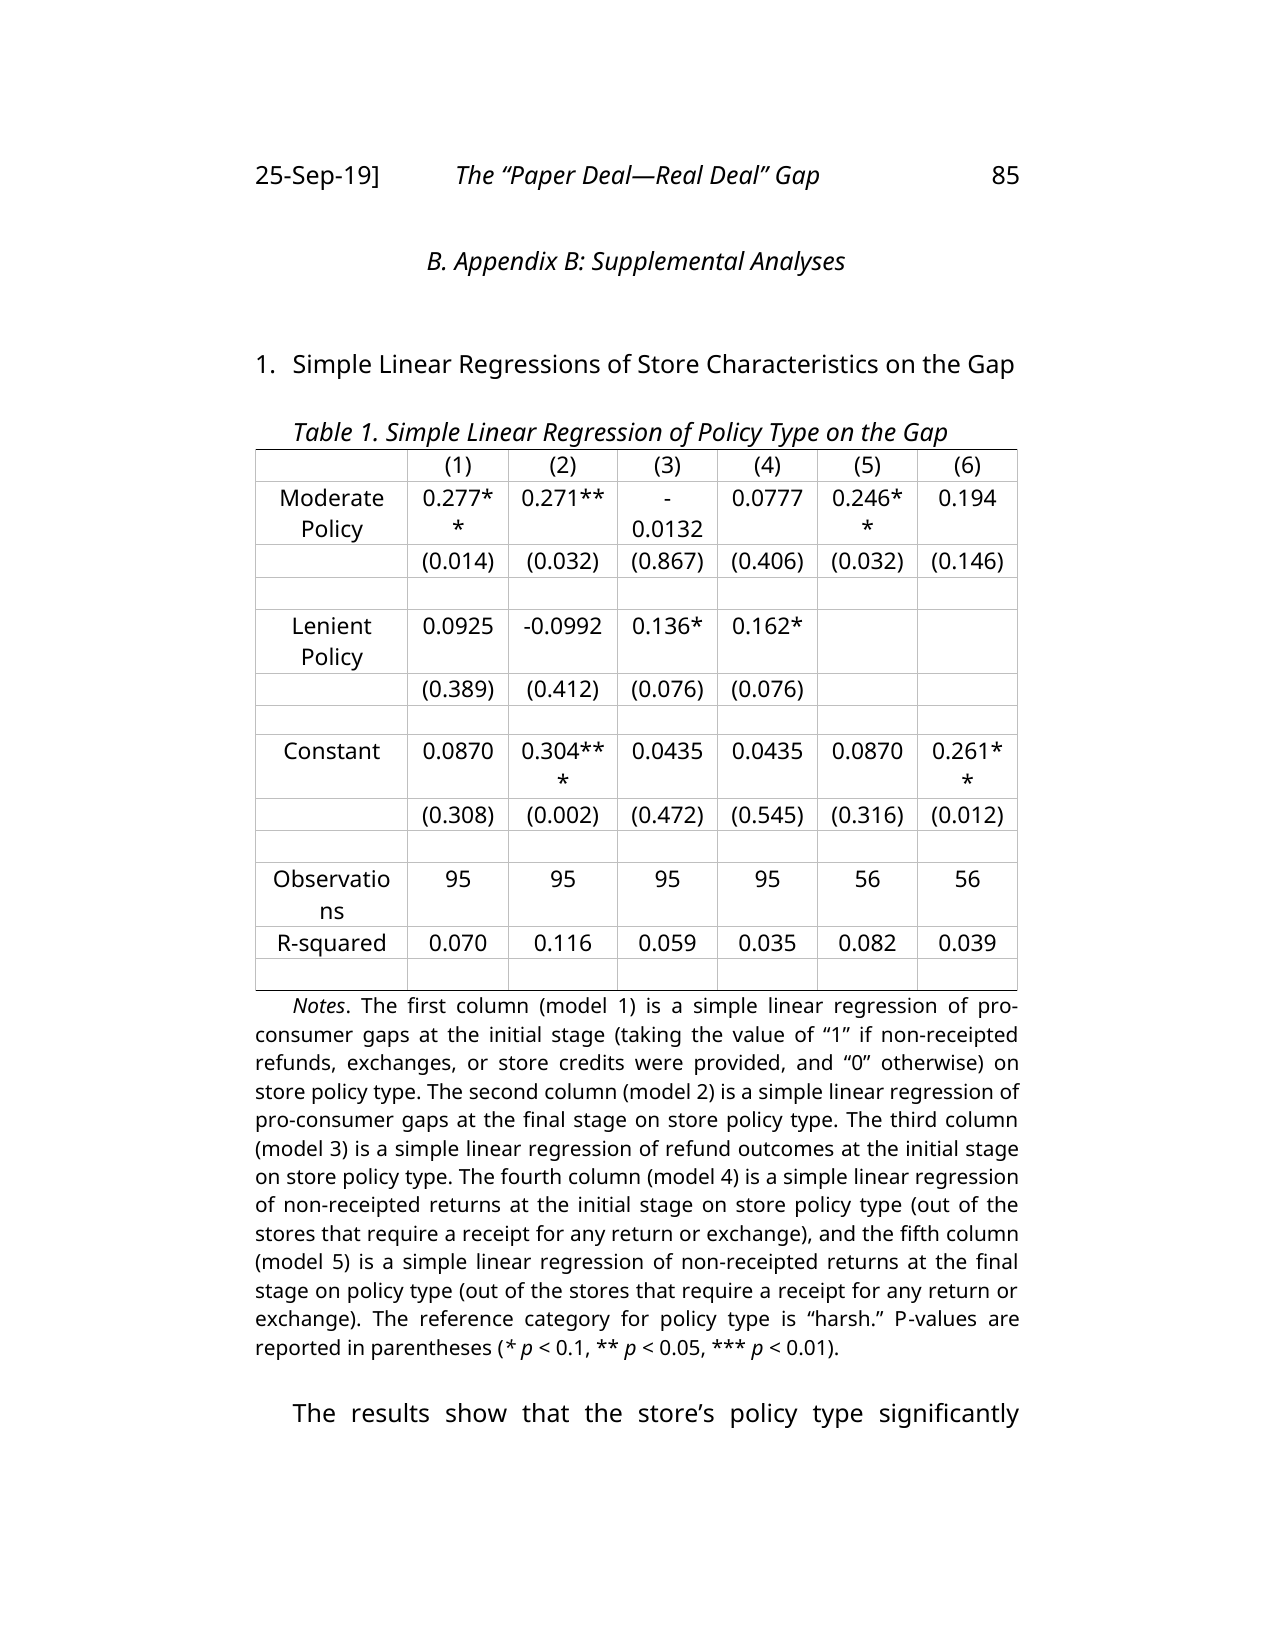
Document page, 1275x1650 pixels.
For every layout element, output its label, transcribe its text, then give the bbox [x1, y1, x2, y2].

table_cell -0.0992 [509, 610, 617, 672]
table_cell [408, 578, 508, 609]
table_cell [618, 831, 717, 862]
table_cell [718, 959, 817, 990]
table_cell [408, 706, 508, 734]
table_cell 0.0870 [408, 735, 508, 798]
table_cell [818, 610, 917, 672]
table_cell (0.406) [718, 545, 817, 577]
table_cell Constant [256, 735, 407, 798]
table_cell [509, 959, 617, 990]
table_cell [818, 578, 917, 609]
table_cell [408, 831, 508, 862]
table_cell [256, 831, 407, 862]
subtitle Simple Linear Regressions of Store Characteristics on the Gap [255, 346, 1020, 380]
table_cell [256, 959, 407, 990]
table_cell 0.162* [718, 610, 817, 672]
table_header [256, 450, 407, 481]
table_cell 0.070 [408, 927, 508, 958]
text Notes. The first column (model 1) is a simple linear regression of pro-consumer gaps at the initial stage (taking the value of “1” if non-receipted refunds, exchanges, or store credits were provided, and “0” otherwise) on store policy type. The second column (model 2) is a simple linear regression of pro-consumer gaps at the final stage on store policy type. The third column (model 3) is a simple linear regression of refund outcomes at the initial stage on store policy type. The fourth column (model 4) is a simple linear regression of non-receipted returns at the initial stage on store policy type (out of the stores that require a receipt for any return or exchange), and the fifth column (model 5) is a simple linear regression of non-receipted returns at the final stage on policy type (out of the stores that require a receipt for any return or exchange). The reference category for policy type is “harsh.” P-values are reported in parentheses (* p < 0.1, ** p < 0.05, *** p < 0.01). [255, 991, 1020, 1361]
table_cell [618, 578, 717, 609]
table_cell 0.277** [408, 482, 508, 544]
table_cell [256, 799, 407, 830]
table_cell 0.246** [818, 482, 917, 544]
table_cell [818, 706, 917, 734]
table_cell 95 [618, 863, 717, 926]
table_cell [618, 959, 717, 990]
table_cell 0.0435 [718, 735, 817, 798]
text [255, 1395, 1020, 1429]
text Table 1. Simple Linear Regression of Policy Type on the Gap [255, 414, 1020, 448]
table_header (6) [918, 450, 1017, 481]
table_cell [918, 674, 1017, 705]
table_cell (0.316) [818, 799, 917, 830]
table_cell 95 [408, 863, 508, 926]
table_header (1) [408, 450, 508, 481]
table_cell 0.082 [818, 927, 917, 958]
table_cell (0.014) [408, 545, 508, 577]
table_cell (0.032) [509, 545, 617, 577]
table_cell (0.308) [408, 799, 508, 830]
table_cell 95 [509, 863, 617, 926]
table_cell (0.012) [918, 799, 1017, 830]
table_cell (0.076) [718, 674, 817, 705]
table_cell 0.059 [618, 927, 717, 958]
table_header (2) [509, 450, 617, 481]
table_cell [509, 578, 617, 609]
table_cell [918, 831, 1017, 862]
table_cell 0.0435 [618, 735, 717, 798]
table_cell 0.194 [918, 482, 1017, 544]
table_cell 0.0777 [718, 482, 817, 544]
table_cell (0.867) [618, 545, 717, 577]
table_cell (0.032) [818, 545, 917, 577]
table_cell 0.039 [918, 927, 1017, 958]
table_cell [256, 706, 407, 734]
table_cell [256, 578, 407, 609]
table_cell Moderate Policy [256, 482, 407, 544]
table_header (3) [618, 450, 717, 481]
table_cell [718, 578, 817, 609]
table_cell [818, 831, 917, 862]
table_cell [408, 959, 508, 990]
table_cell (0.389) [408, 674, 508, 705]
table_cell [818, 959, 917, 990]
table_cell [918, 959, 1017, 990]
table_cell (0.002) [509, 799, 617, 830]
table_cell 95 [718, 863, 817, 926]
table_cell 0.304*** [509, 735, 617, 798]
subtitle B. Appendix B: Supplemental Analyses [255, 244, 1020, 278]
table_cell 56 [918, 863, 1017, 926]
table_cell [718, 706, 817, 734]
table_cell [918, 610, 1017, 672]
table_cell [818, 674, 917, 705]
table_cell 0.116 [509, 927, 617, 958]
table_cell 0.136* [618, 610, 717, 672]
table_cell [918, 578, 1017, 609]
table_cell Observations [256, 863, 407, 926]
table_cell (0.412) [509, 674, 617, 705]
table_cell 0.035 [718, 927, 817, 958]
table_cell Lenient Policy [256, 610, 407, 672]
table_cell R-squared [256, 927, 407, 958]
table_cell [256, 674, 407, 705]
table_cell [718, 831, 817, 862]
table_cell 0.261** [918, 735, 1017, 798]
table_cell 56 [818, 863, 917, 926]
table_cell 0.271** [509, 482, 617, 544]
table_cell (0.472) [618, 799, 717, 830]
table_header (4) [718, 450, 817, 481]
table_cell [618, 706, 717, 734]
table_cell 0.0925 [408, 610, 508, 672]
table_cell (0.545) [718, 799, 817, 830]
table_cell [509, 831, 617, 862]
table_cell (0.146) [918, 545, 1017, 577]
table_cell (0.076) [618, 674, 717, 705]
table_cell 0.0870 [818, 735, 917, 798]
table_cell [509, 706, 617, 734]
table_cell [918, 706, 1017, 734]
table_cell -0.0132 [618, 482, 717, 544]
table_cell [256, 545, 407, 577]
table_header (5) [818, 450, 917, 481]
